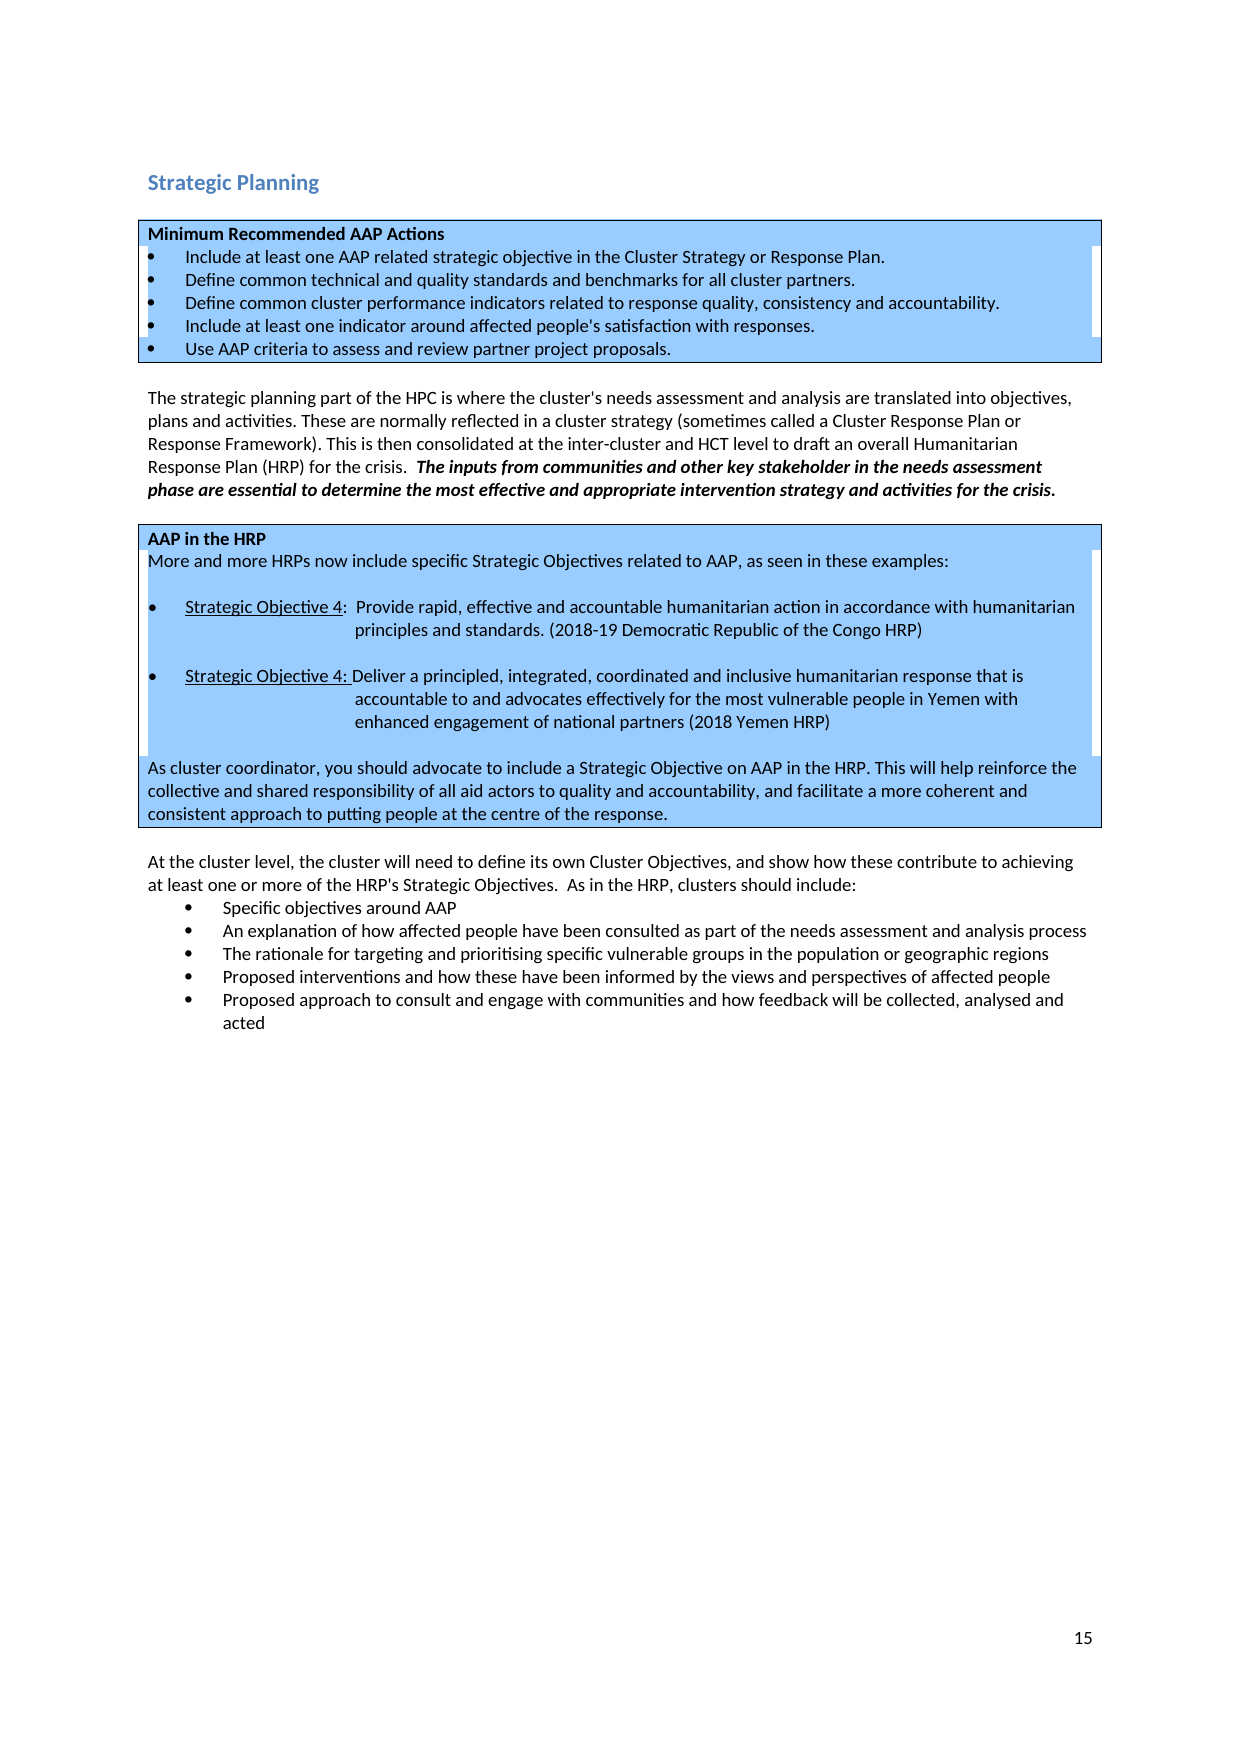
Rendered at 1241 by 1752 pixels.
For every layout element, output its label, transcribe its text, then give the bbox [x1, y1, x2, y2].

list An explanation of how affected people have been consulted as part of the needs assessment and analysis process [185, 919, 1092, 942]
list The rationale for targeting and prioritising specific vulnerable groups in the population or geographic regions [185, 942, 1092, 965]
list Strategic Objective 4: Provide rapid, effective and accountable humanitarian action in accordance with humanitarian principles and standards. (2018-19 Democratic Republic of the Congo HRP) [148, 596, 1092, 641]
list Define common cluster performance indicators related to response quality, consistency and accountability. [148, 291, 1092, 314]
subtitle Strategic Planning [148, 168, 1092, 197]
text More and more HRPs now include specific Strategic Objectives related to AAP, as seen in these examples: [148, 550, 1092, 573]
list Proposed interventions and how these have been informed by the views and perspectives of affected people [185, 965, 1092, 988]
list Proposed approach to consult and engage with communities and how feedback will be collected, analysed and acted [185, 988, 1092, 1034]
text Minimum Recommended AAP Actions [139, 221, 1101, 246]
list Include at least one AAP related strategic objective in the Cluster Strategy or Response Plan. [148, 246, 1092, 268]
text AAP in the HRP [139, 525, 1101, 550]
text As cluster coordinator, you should advocate to include a Strategic Objective on AAP in the HRP. This will help reinforce the collective and shared responsibility of all aid actors to quality and accountability, and facilitate a more coherent and consistent approach to putting people at the centre of the response. [139, 753, 1101, 827]
list Define common technical and quality standards and benchmarks for all cluster partners. [148, 268, 1092, 291]
list Specific objectives around AAP [185, 897, 1092, 919]
list Strategic Objective 4: Deliver a principled, integrated, coordinated and inclusive humanitarian response that is accountable to and advocates effectively for the most vulnerable people in Yemen with enhanced engagement of national partners (2018 Yemen HRP) [148, 664, 1092, 733]
text At the cluster level, the cluster will need to define its own Cluster Objectives, and show how these contribute to achieving at least one or more of the HRP's Strategic Objectives. As in the HRP, clusters should include: [148, 851, 1092, 897]
list Use AAP criteria to assess and review partner project proposals. [139, 334, 1101, 362]
list Include at least one indicator around affected people's satisfaction with responses. [148, 314, 1092, 334]
text The strategic planning part of the HPC is where the cluster's needs assessment and analysis are translated into objectives, plans and activities. These are normally reflected in a cluster strategy (sometimes called a Cluster Response Plan or Response Framework). This is then consolidated at the inter-cluster and HCT level to draft an overall Humanitarian Response Plan (HRP) for the crisis. The inputs from communities and other key stakeholder in the needs assessment phase are essential to determine the most effective and appropriate intervention strategy and activities for the crisis. [148, 386, 1092, 501]
